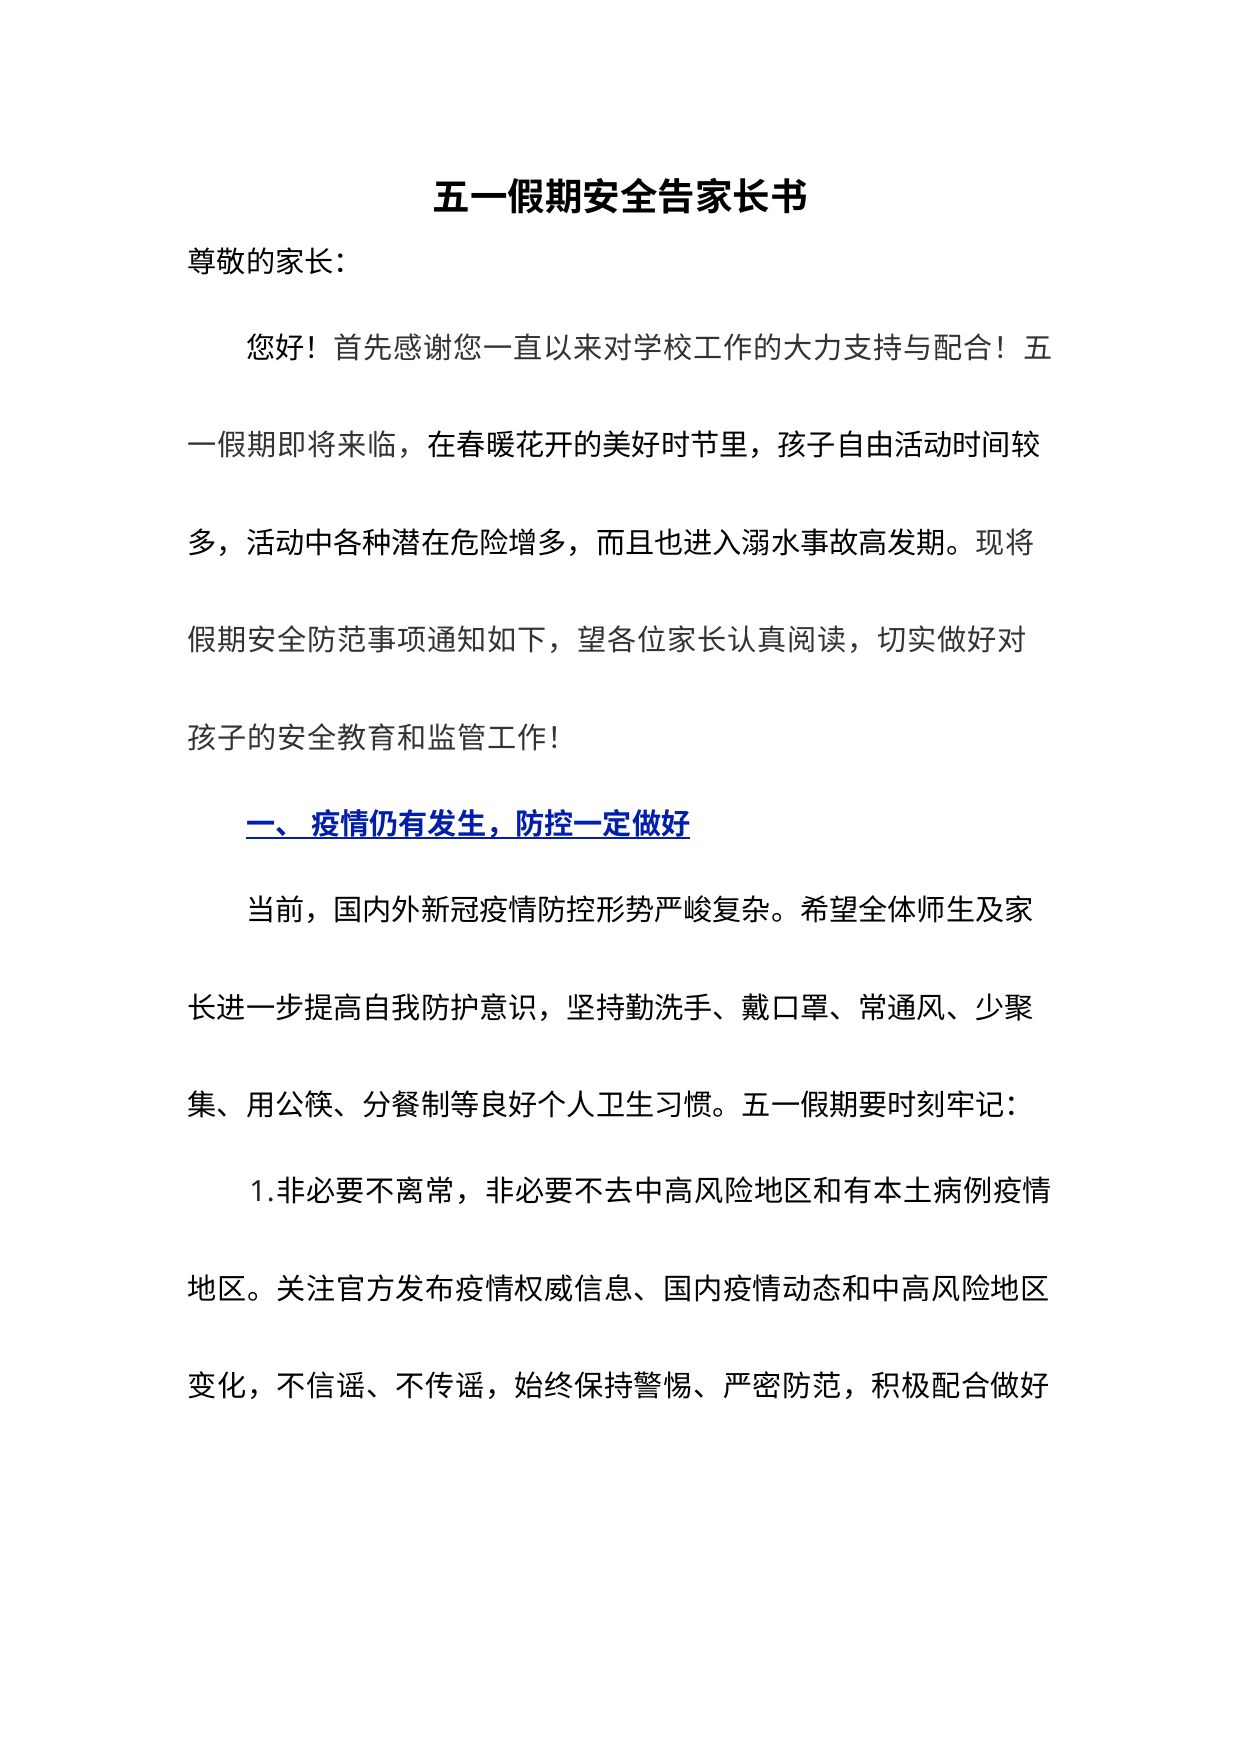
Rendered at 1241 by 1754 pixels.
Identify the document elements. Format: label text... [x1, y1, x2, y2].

text 您好！首先感谢您一直以来对学校工作的大力支持与配合！五一假期即将来临，在春暖花开的美好时节里，孩子自由活动时间较多，活动中各种潜在危险增多，而且也进入溺水事故高发期。现将假期安全防范事项通知如下，望各位家长认真阅读，切实做好对孩子的安全教育和监管工作！ [187, 313, 1053, 768]
text 尊敬的家长： [187, 227, 1053, 292]
text 当前，国内外新冠疫情防控形势严峻复杂。希望全体师生及家长进一步提高自我防护意识，坚持勤洗手、戴口罩、常通风、少聚集、用公筷、分餐制等良好个人卫生习惯。五一假期要时刻牢记： [187, 875, 1053, 1135]
text 五一假期安全告家长书 [187, 162, 1053, 227]
text 一、 疫情仍有发生，防控一定做好 [187, 789, 1053, 854]
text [187, 1157, 1053, 1417]
